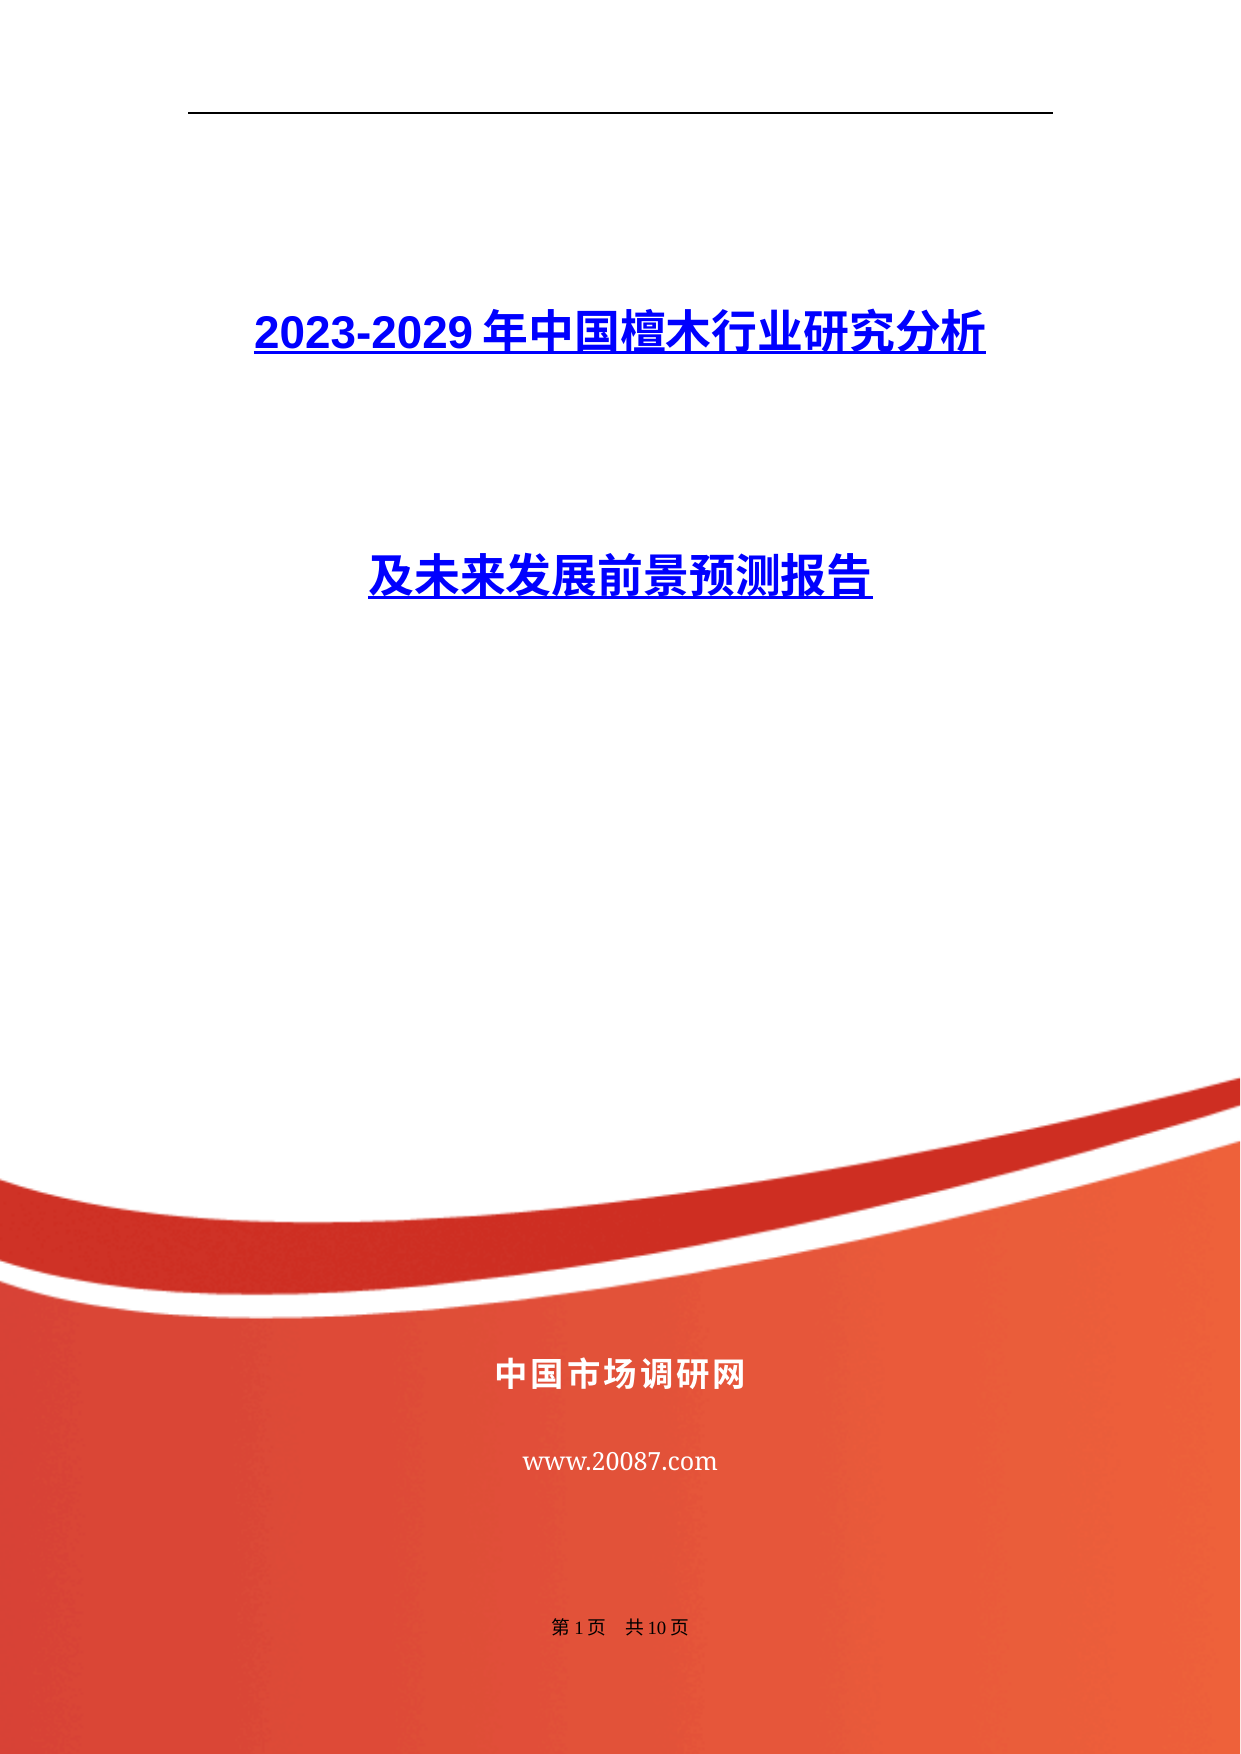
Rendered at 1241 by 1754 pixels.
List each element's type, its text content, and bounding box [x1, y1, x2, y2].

picture [0, 1006, 1241, 1754]
subtitle 中国市场调研网 [187, 1339, 1053, 1404]
text www.20087.com [187, 1428, 1053, 1493]
table_header 2023-2029年中国檀木行业研究分析及未来发展前景预测报告 [188, 207, 1053, 773]
